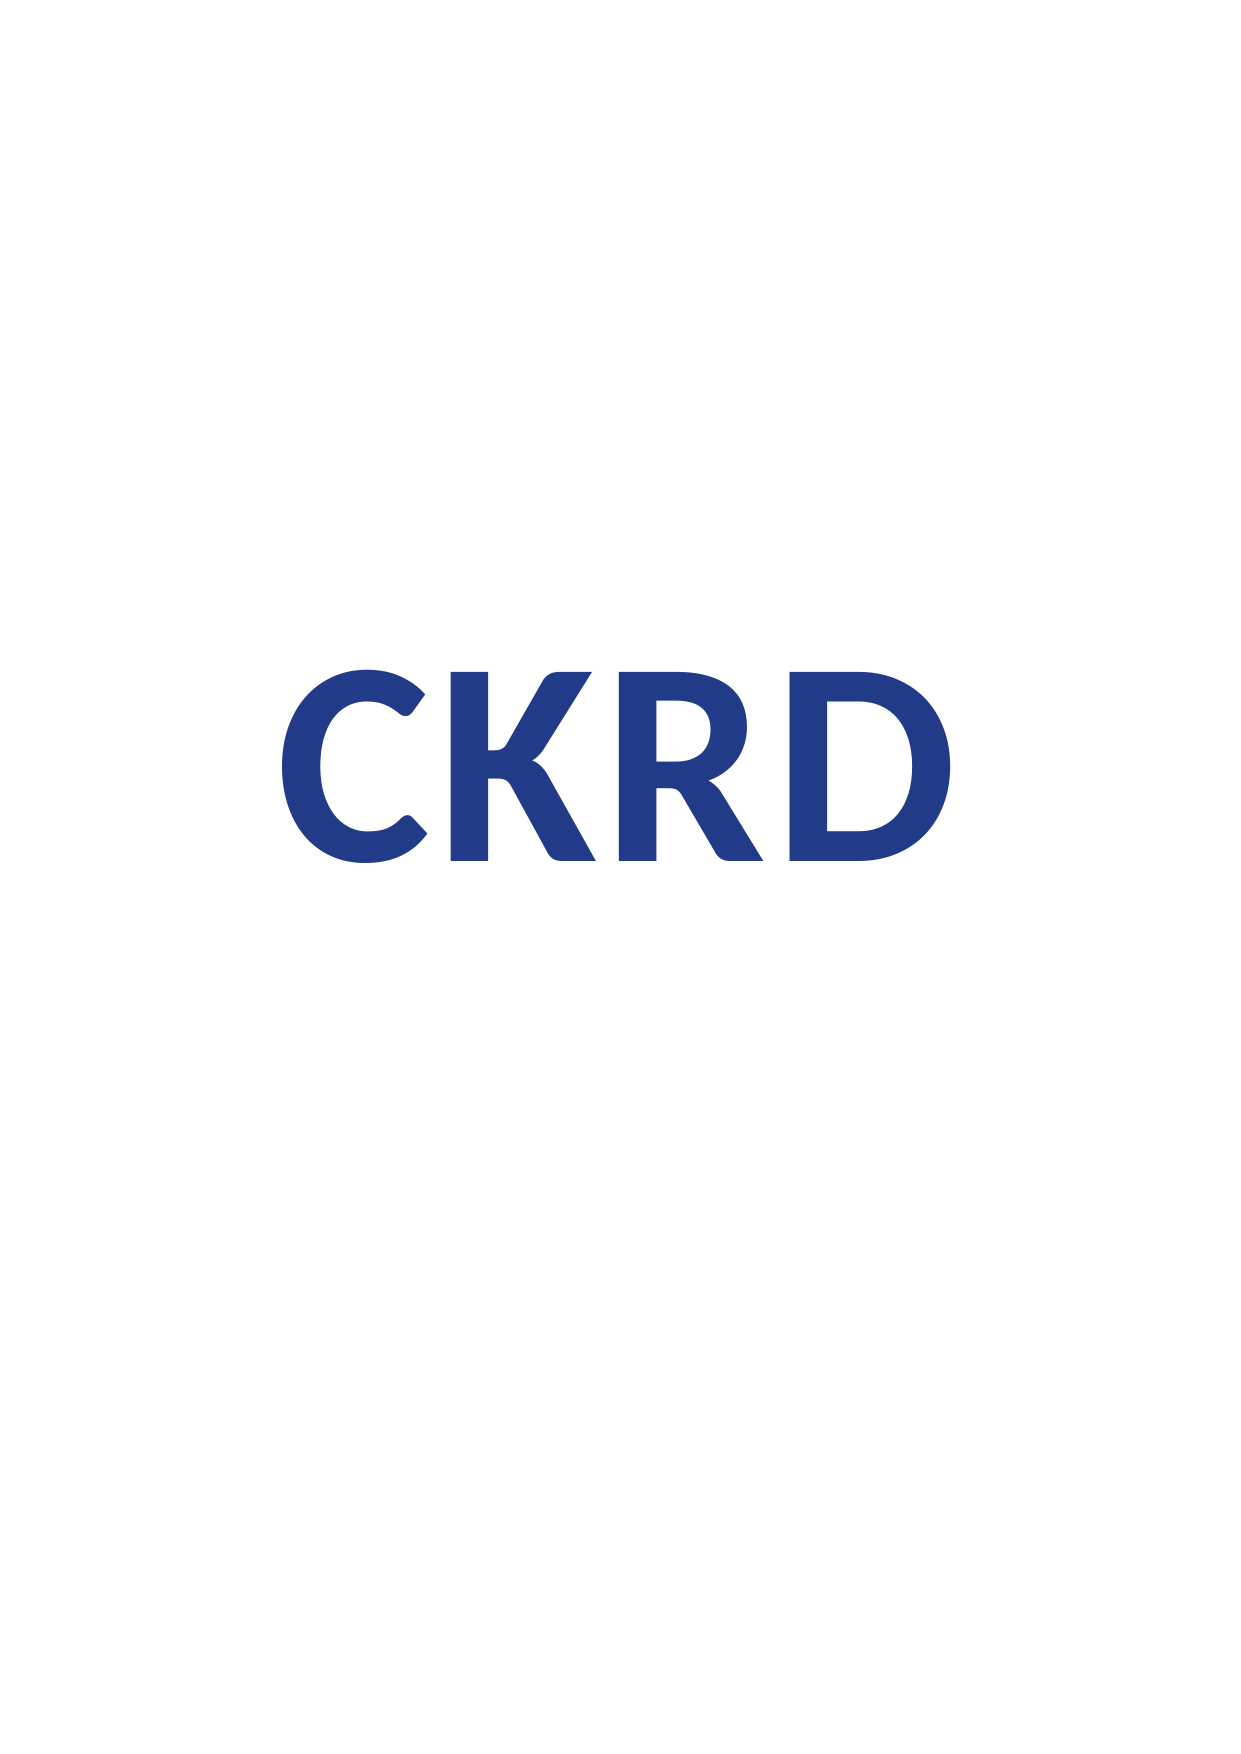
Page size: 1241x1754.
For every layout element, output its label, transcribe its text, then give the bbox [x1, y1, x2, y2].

text CKRD [148, 578, 1093, 934]
